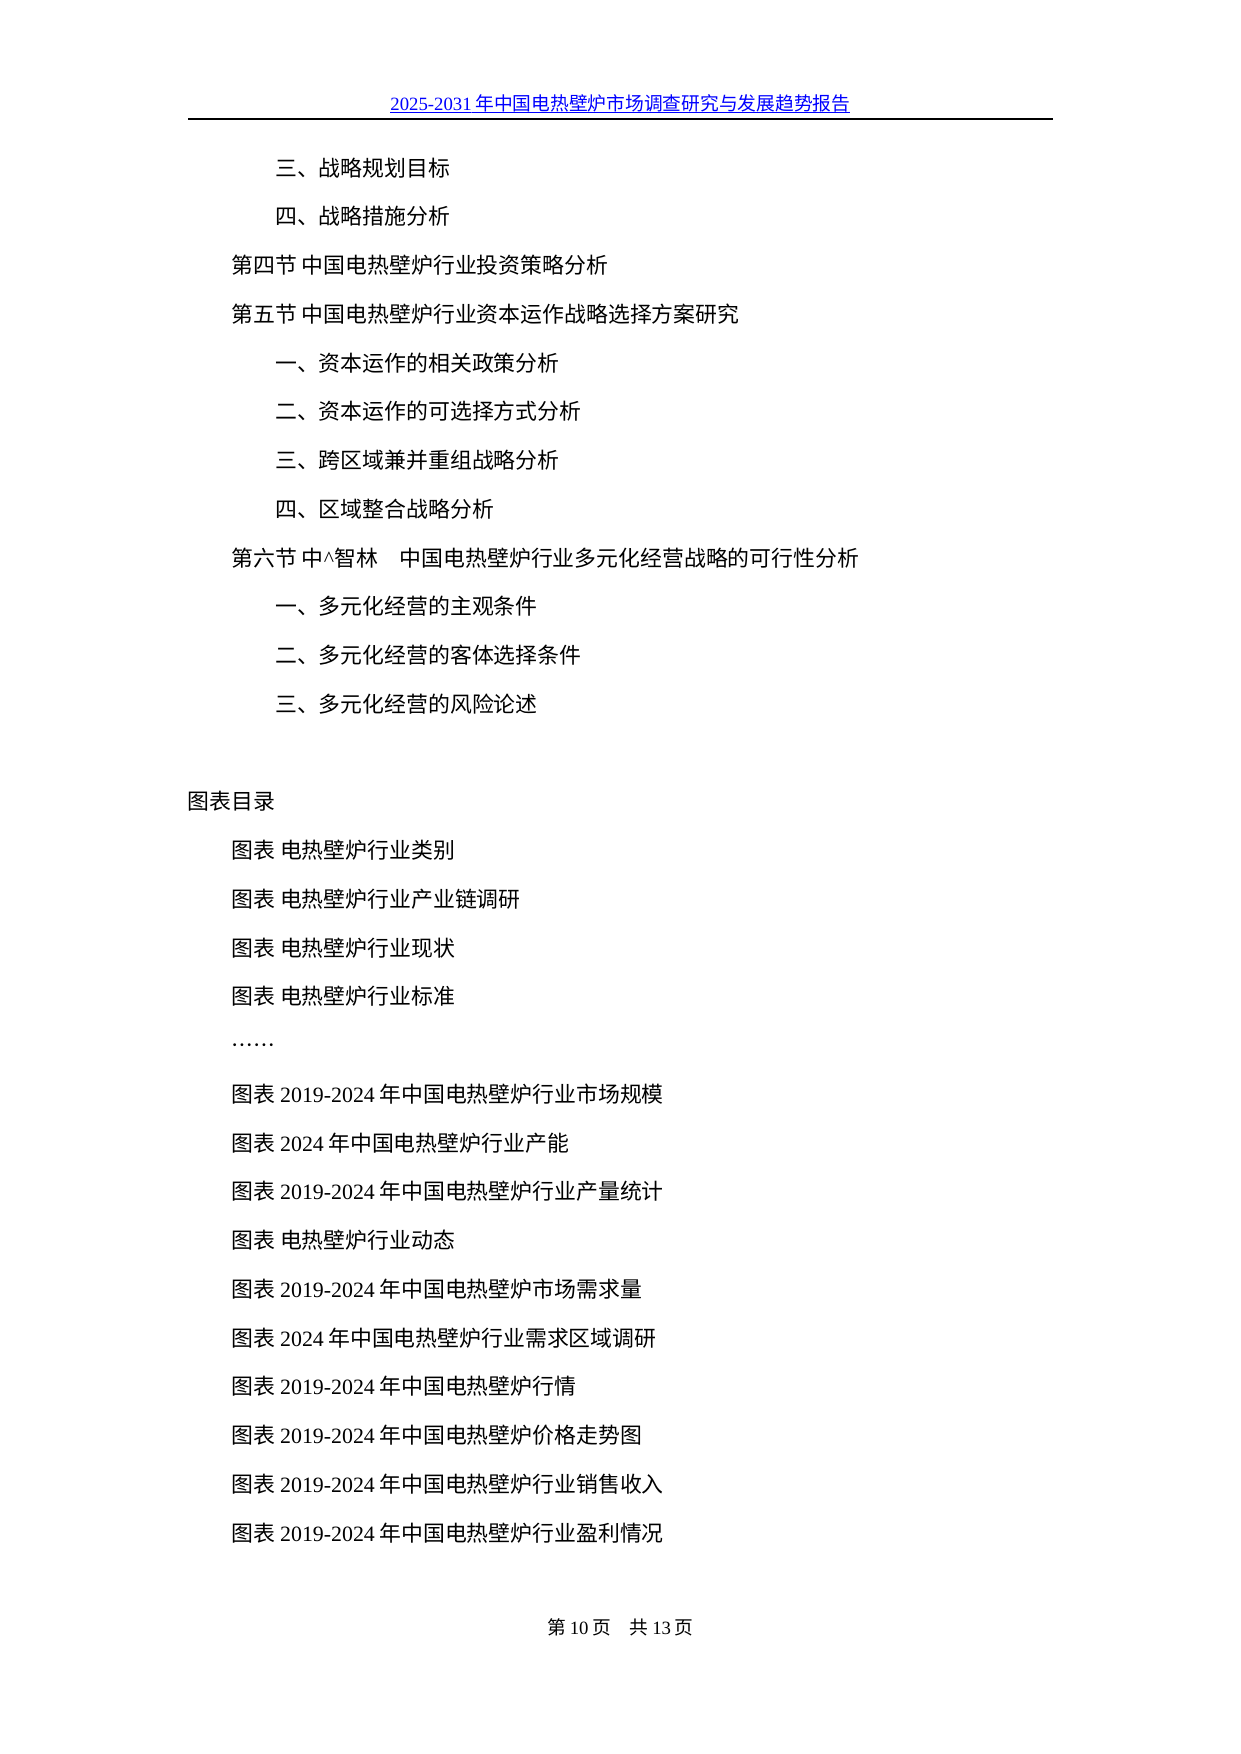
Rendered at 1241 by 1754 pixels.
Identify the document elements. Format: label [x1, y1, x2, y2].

text [187, 150, 1053, 1548]
